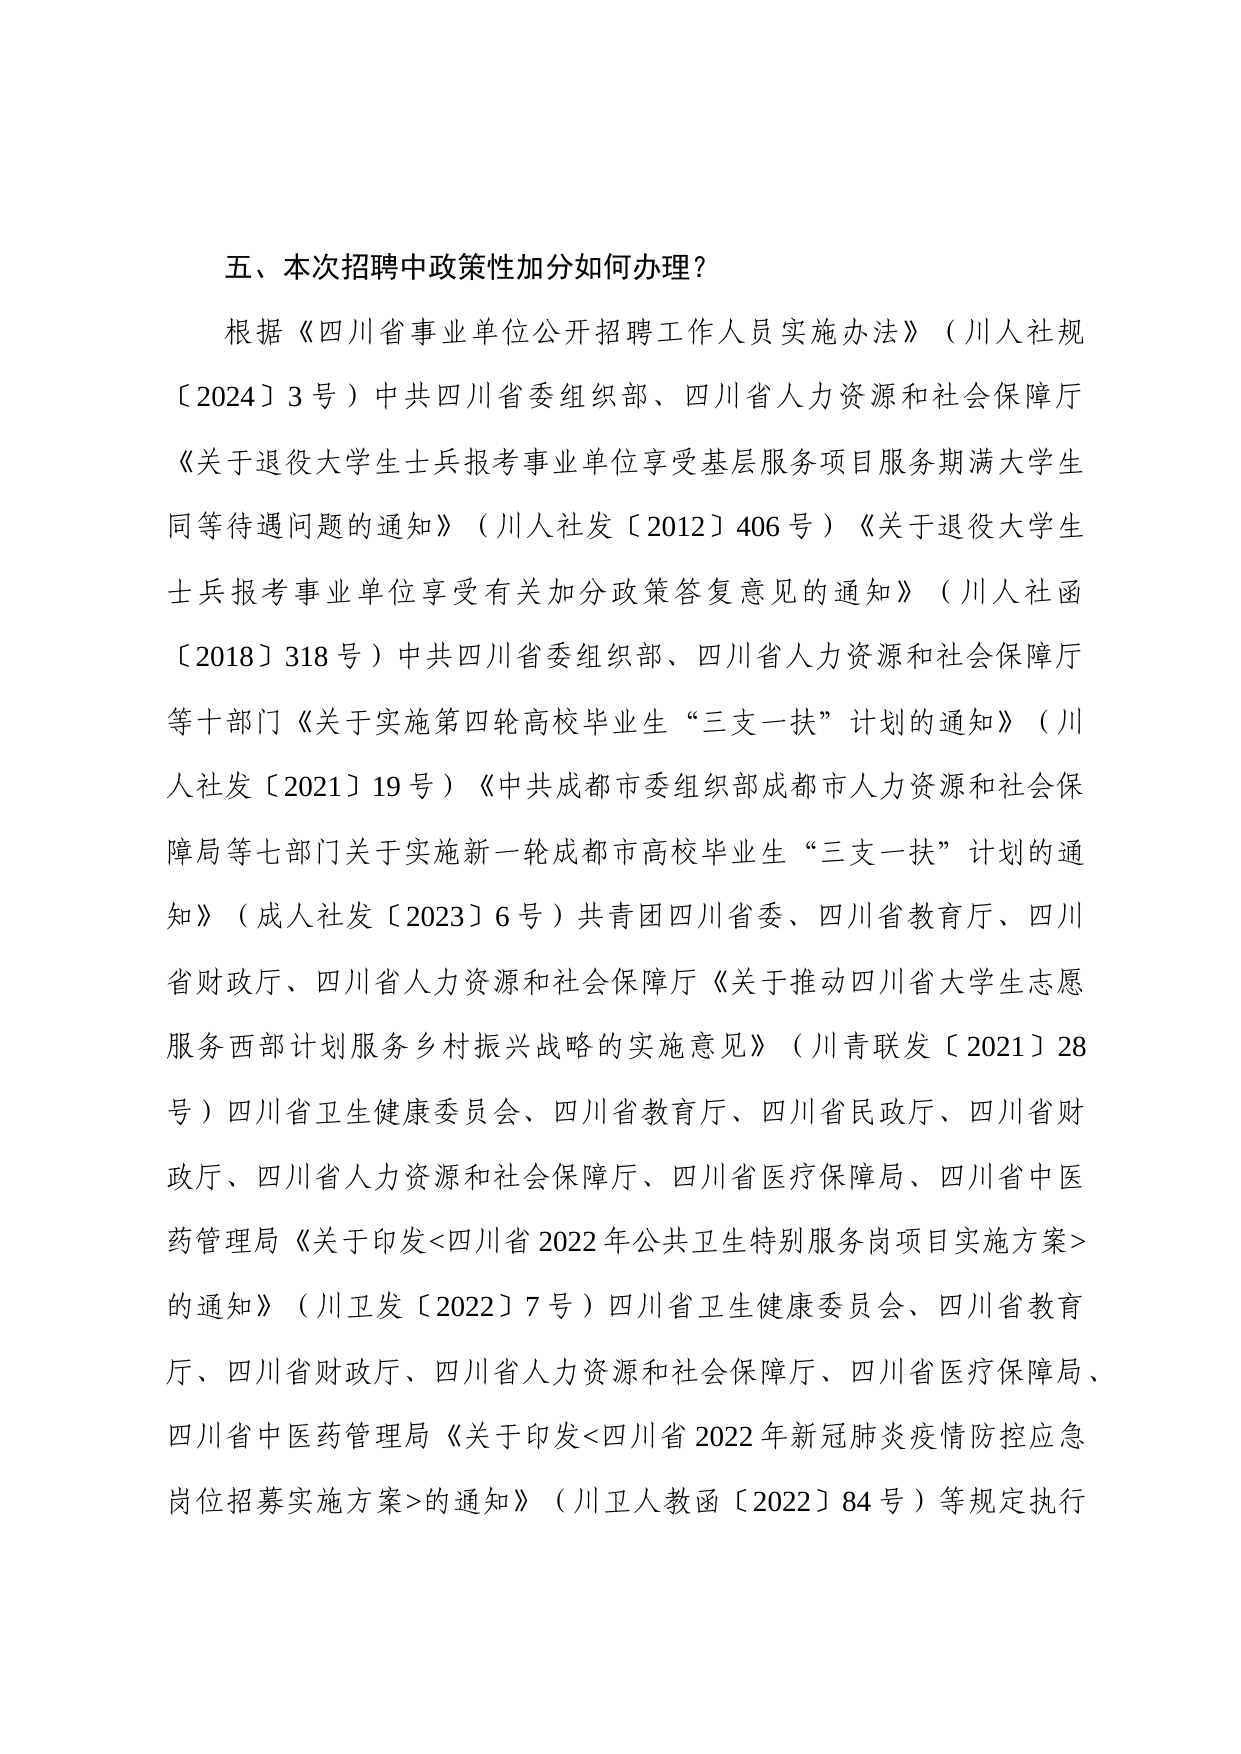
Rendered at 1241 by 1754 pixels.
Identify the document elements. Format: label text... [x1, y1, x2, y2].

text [165, 298, 1087, 1533]
text 五、本次招聘中政策性加分如何办理？ [165, 233, 1087, 298]
